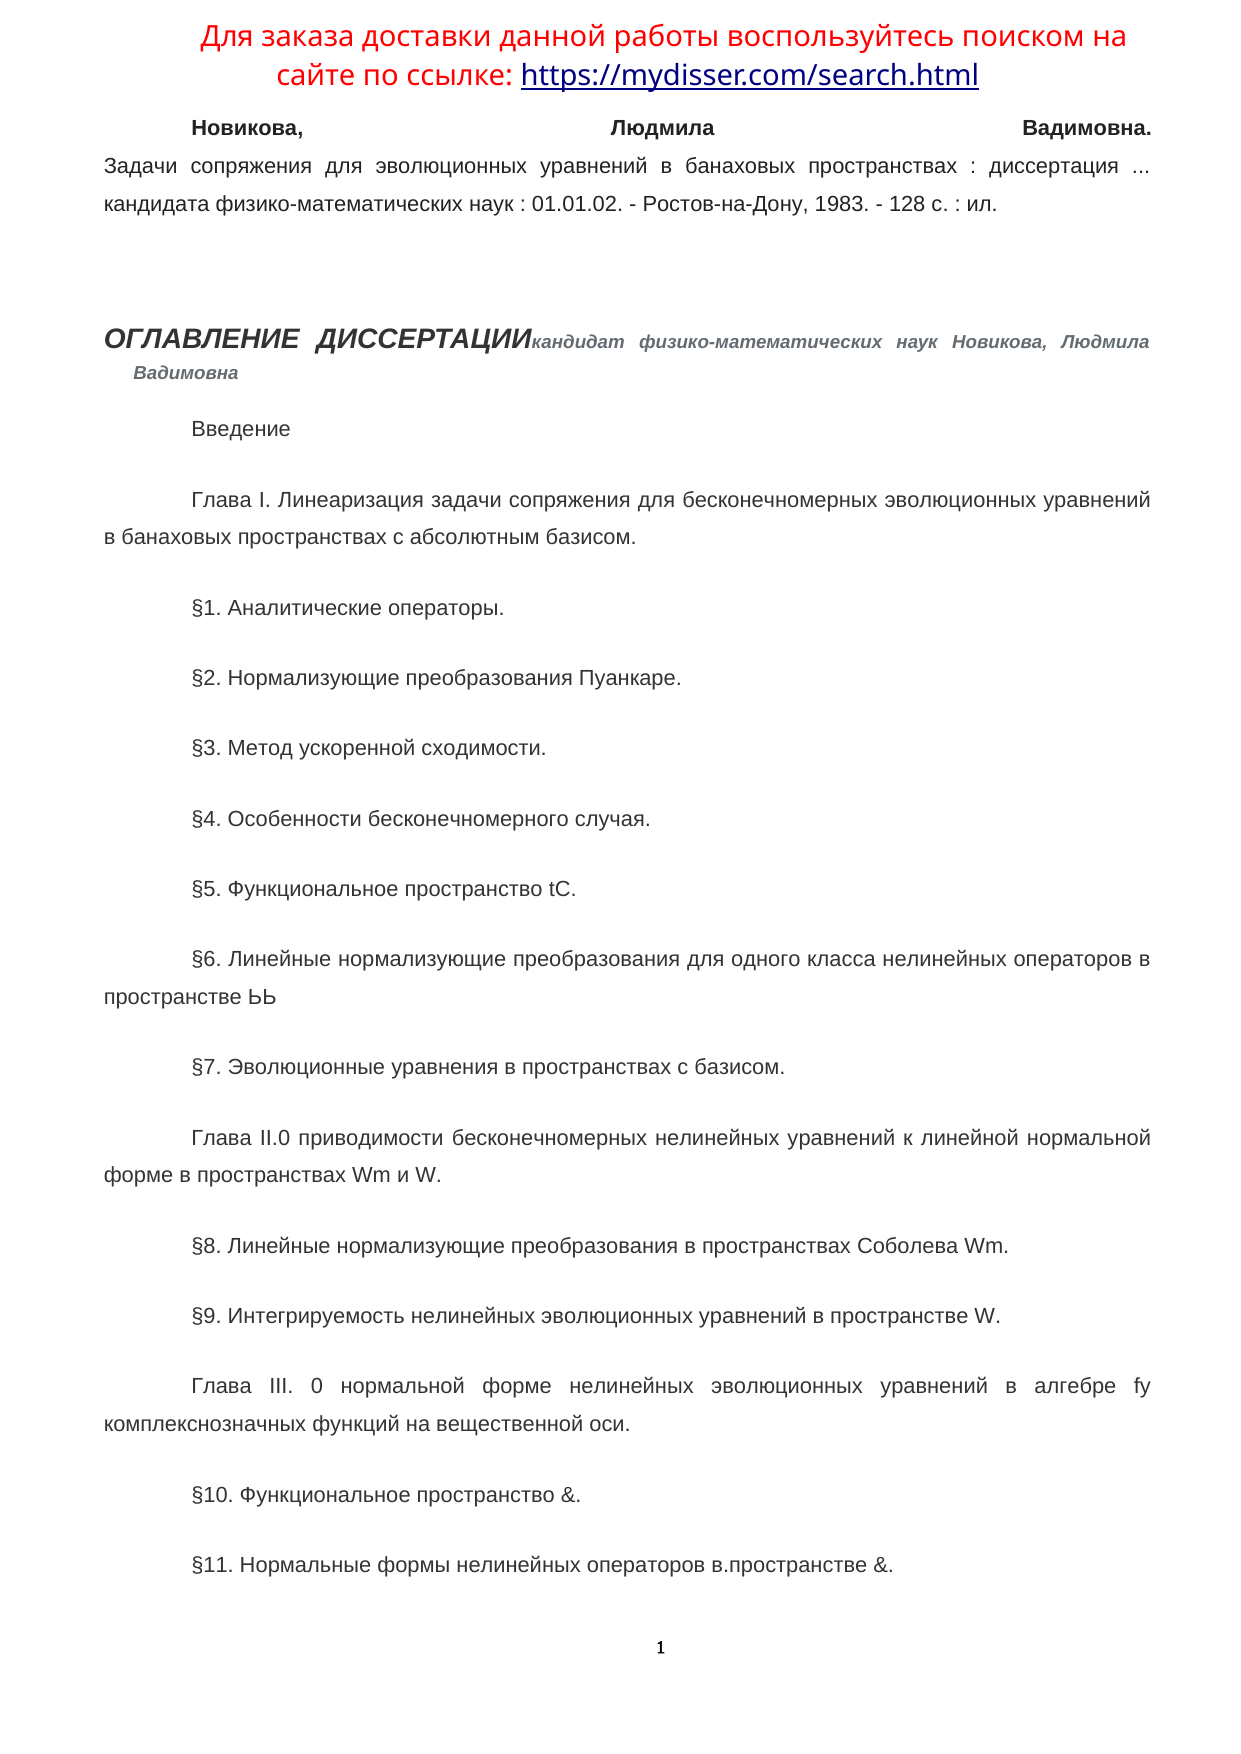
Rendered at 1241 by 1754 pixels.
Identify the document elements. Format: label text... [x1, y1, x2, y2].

text Глава I. Линеаризация задачи сопряжения для бесконечномерных эволюционных уравнений в банаховых пространствах с абсолютным базисом. [103, 486, 1152, 549]
subtitle Оглавление диссертациикандидат физико-математических наук Новикова, Людмила Вадимовна [103, 322, 1152, 384]
text §11. Нормальные формы нелинейных операторов в.пространстве &. [103, 1552, 1152, 1577]
text §5. Функциональное пространство tC. [103, 876, 1152, 901]
text §2. Нормализующие преобразования Пуанкаре. [103, 665, 1152, 690]
text §8. Линейные нормализующие преобразования в пространствах Соболева Wm. [103, 1233, 1152, 1258]
text Введение [103, 416, 1152, 441]
text §6. Линейные нормализующие преобразования для одного класса нелинейных операторов в пространстве ЬЬ [103, 946, 1152, 1009]
text §10. Функциональное пространство &. [103, 1481, 1152, 1507]
text Новикова, Людмила Вадимовна. Задачи сопряжения для эволюционных уравнений в банаховых пространствах : диссертация ... кандидата физико-математических наук : 01.01.02. - Ростов-на-Дону, 1983. - 128 с. : ил. [103, 115, 1152, 216]
text Глава II.0 приводимости бесконечномерных нелинейных уравнений к линейной нормальной форме в пространствах Wm и W. [103, 1124, 1152, 1188]
text Глава III. 0 нормальной форме нелинейных эволюционных уравнений в алгебре fy комплекснозначных функций на вещественной оси. [103, 1373, 1152, 1436]
text §7. Эволюционные уравнения в пространствах с базисом. [103, 1054, 1152, 1079]
text §9. Интегрируемость нелинейных эволюционных уравнений в пространстве W. [103, 1303, 1152, 1328]
text §3. Метод ускоренной сходимости. [103, 735, 1152, 760]
text §1. Аналитические операторы. [103, 594, 1152, 620]
text §4. Особенности бесконечномерного случая. [103, 806, 1152, 831]
